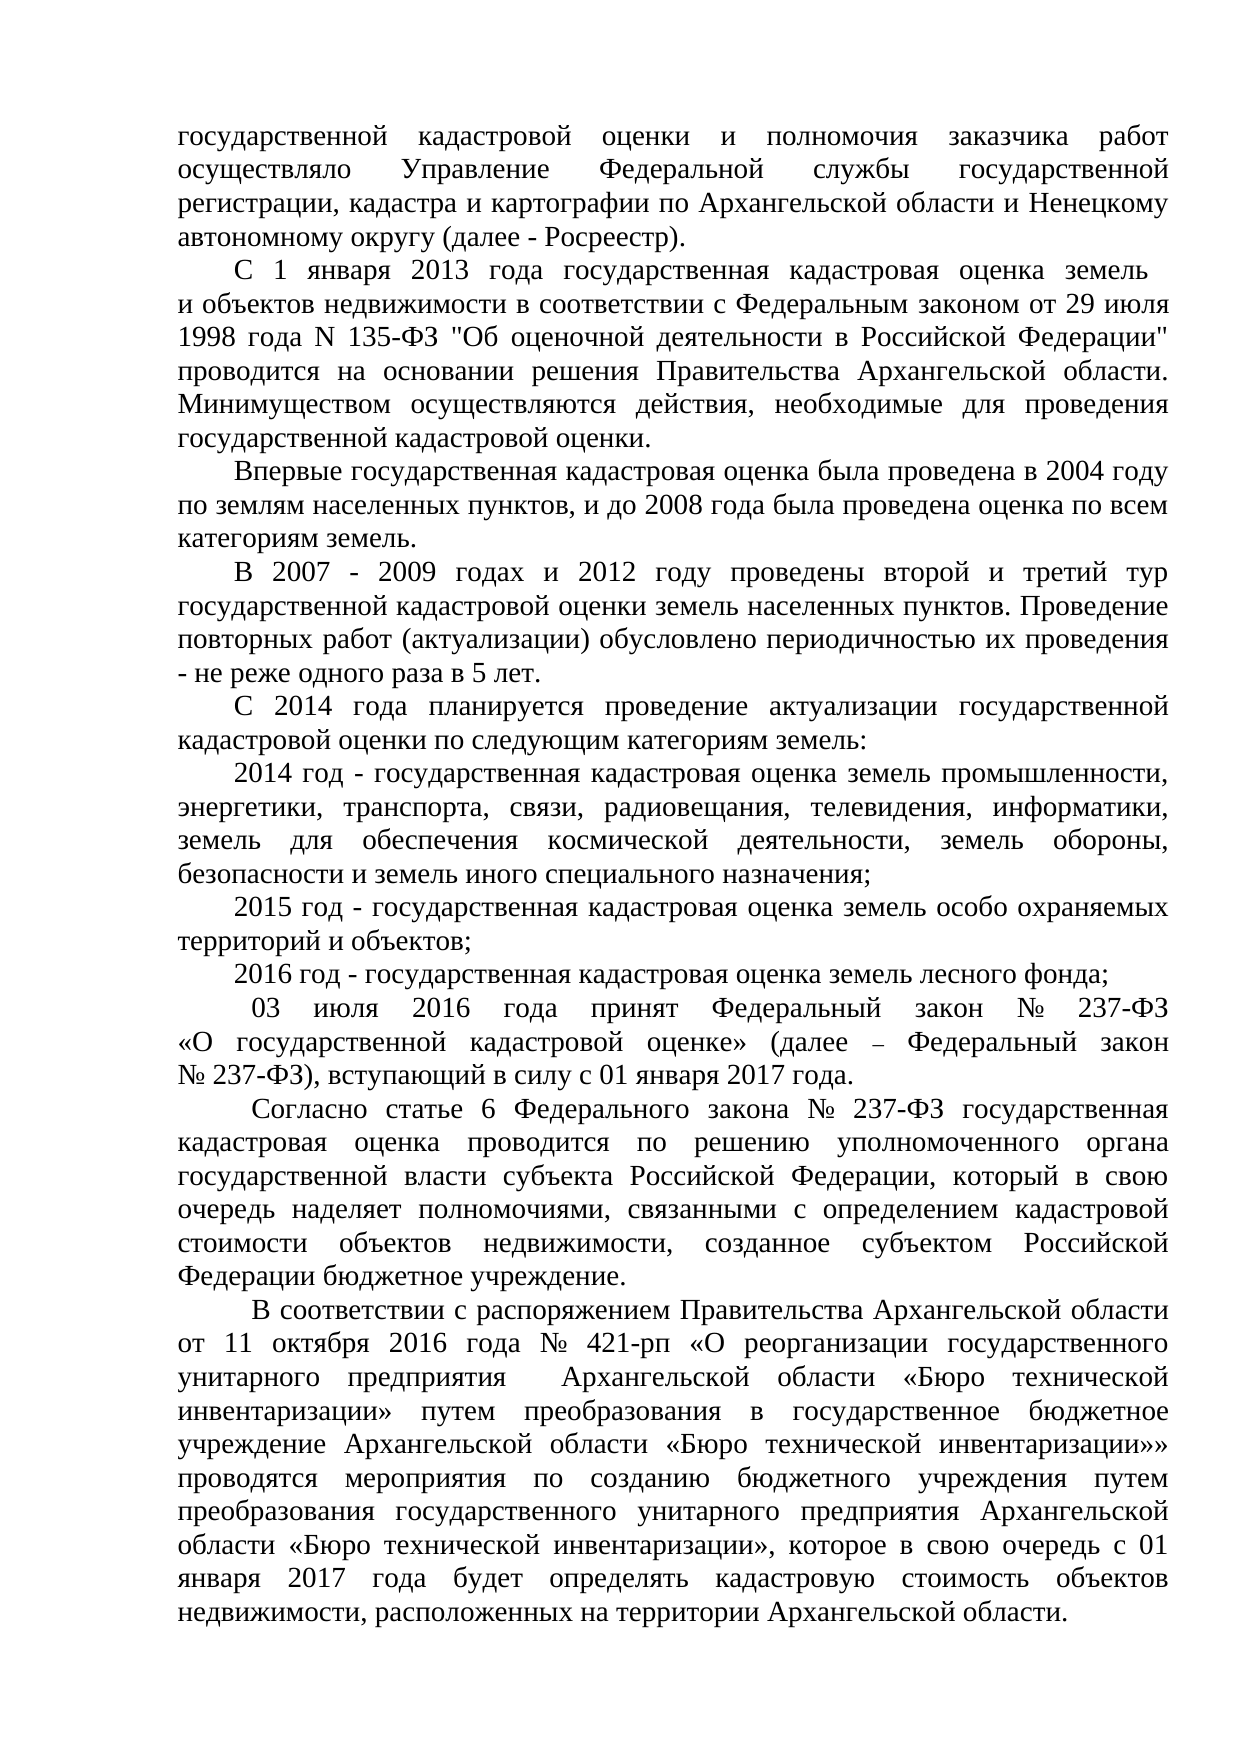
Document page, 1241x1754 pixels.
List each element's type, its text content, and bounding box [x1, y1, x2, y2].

text 2015 год - государственная кадастровая оценка земель особо охраняемых территорий и объектов; [177, 889, 1169, 957]
text В соответствии с распоряжением Правительства Архангельской области от 11 октября 2016 года № 421-рп «О реорганизации государственного унитарного предприятия Архангельской области «Бюро технической инвентаризации» путем преобразования в государственное бюджетное учреждение Архангельской области «Бюро технической инвентаризации»» проводятся мероприятия по созданию бюджетного учреждения путем преобразования государственного унитарного предприятия Архангельской области «Бюро технической инвентаризации», которое в свою очередь с 01 января 2017 года будет определять кадастровую стоимость объектов недвижимости, расположенных на территории Архангельской области. [177, 1292, 1169, 1627]
text С 2014 года планируется проведение актуализации государственной кадастровой оценки по следующим категориям земель: [177, 688, 1169, 755]
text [177, 118, 1169, 252]
text В 2007 - 2009 годах и 2012 году проведены второй и третий тур государственной кадастровой оценки земель населенных пунктов. Проведение повторных работ (актуализации) обусловлено периодичностью их проведения - не реже одного раза в 5 лет. [177, 554, 1169, 688]
text Согласно статье 6 Федерального закона № 237-ФЗ государственная кадастровая оценка проводится по решению уполномоченного органа государственной власти субъекта Российской Федерации, который в свою очередь наделяет полномочиями, связанными с определением кадастровой стоимости объектов недвижимости, созданное субъектом Российской Федерации бюджетное учреждение. [177, 1091, 1169, 1292]
text Впервые государственная кадастровая оценка была проведена в 2004 году по землям населенных пунктов, и до 2008 года была проведена оценка по всем категориям земель. [177, 453, 1169, 554]
text 2014 год - государственная кадастровая оценка земель промышленности, энергетики, транспорта, связи, радиовещания, телевидения, информатики, земель для обеспечения космической деятельности, земель обороны, безопасности и земель иного специального назначения; [177, 755, 1169, 889]
text 2016 год - государственная кадастровая оценка земель лесного фонда; [177, 957, 1169, 990]
text С 1 января 2013 года государственная кадастровая оценка земель и объектов недвижимости в соответствии с Федеральным законом от 29 июля 1998 года N 135-ФЗ "Об оценочной деятельности в Российской Федерации" проводится на основании решения Правительства Архангельской области. Минимуществом осуществляются действия, необходимые для проведения государственной кадастровой оценки. [177, 252, 1169, 453]
text 03 июля 2016 года принят Федеральный закон № 237-ФЗ «О государственной кадастровой оценке» (далее – Федеральный закон № 237-ФЗ), вступающий в силу с 01 января 2017 года. [177, 990, 1169, 1091]
